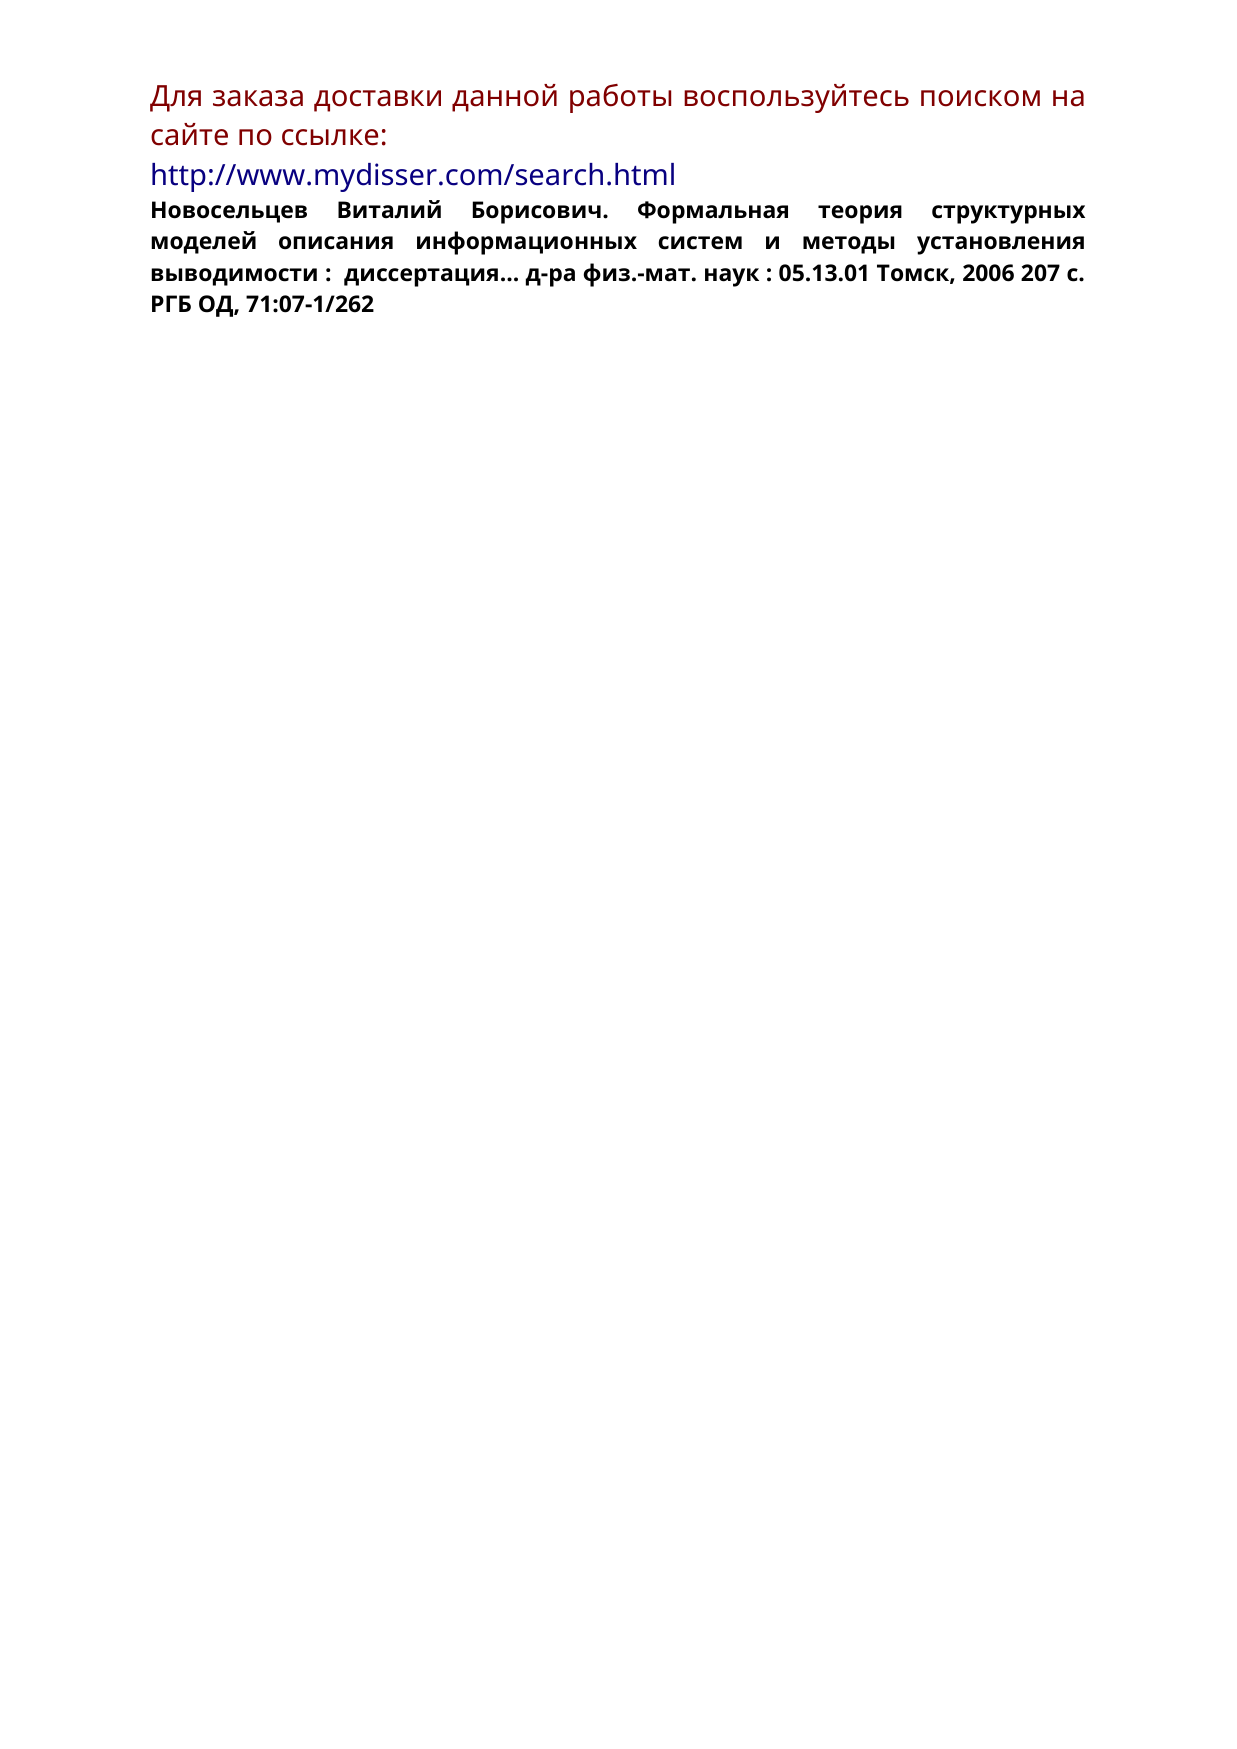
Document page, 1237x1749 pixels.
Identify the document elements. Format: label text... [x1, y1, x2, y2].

text Новосельцев Виталий Борисович. Формальная теория структурных моделей описания информационных систем и методы установления выводимости : диссертация... д-ра физ.-мат. наук : 05.13.01 Томск, 2006 207 с. РГБ ОД, 71:07-1/262 [150, 194, 1086, 319]
